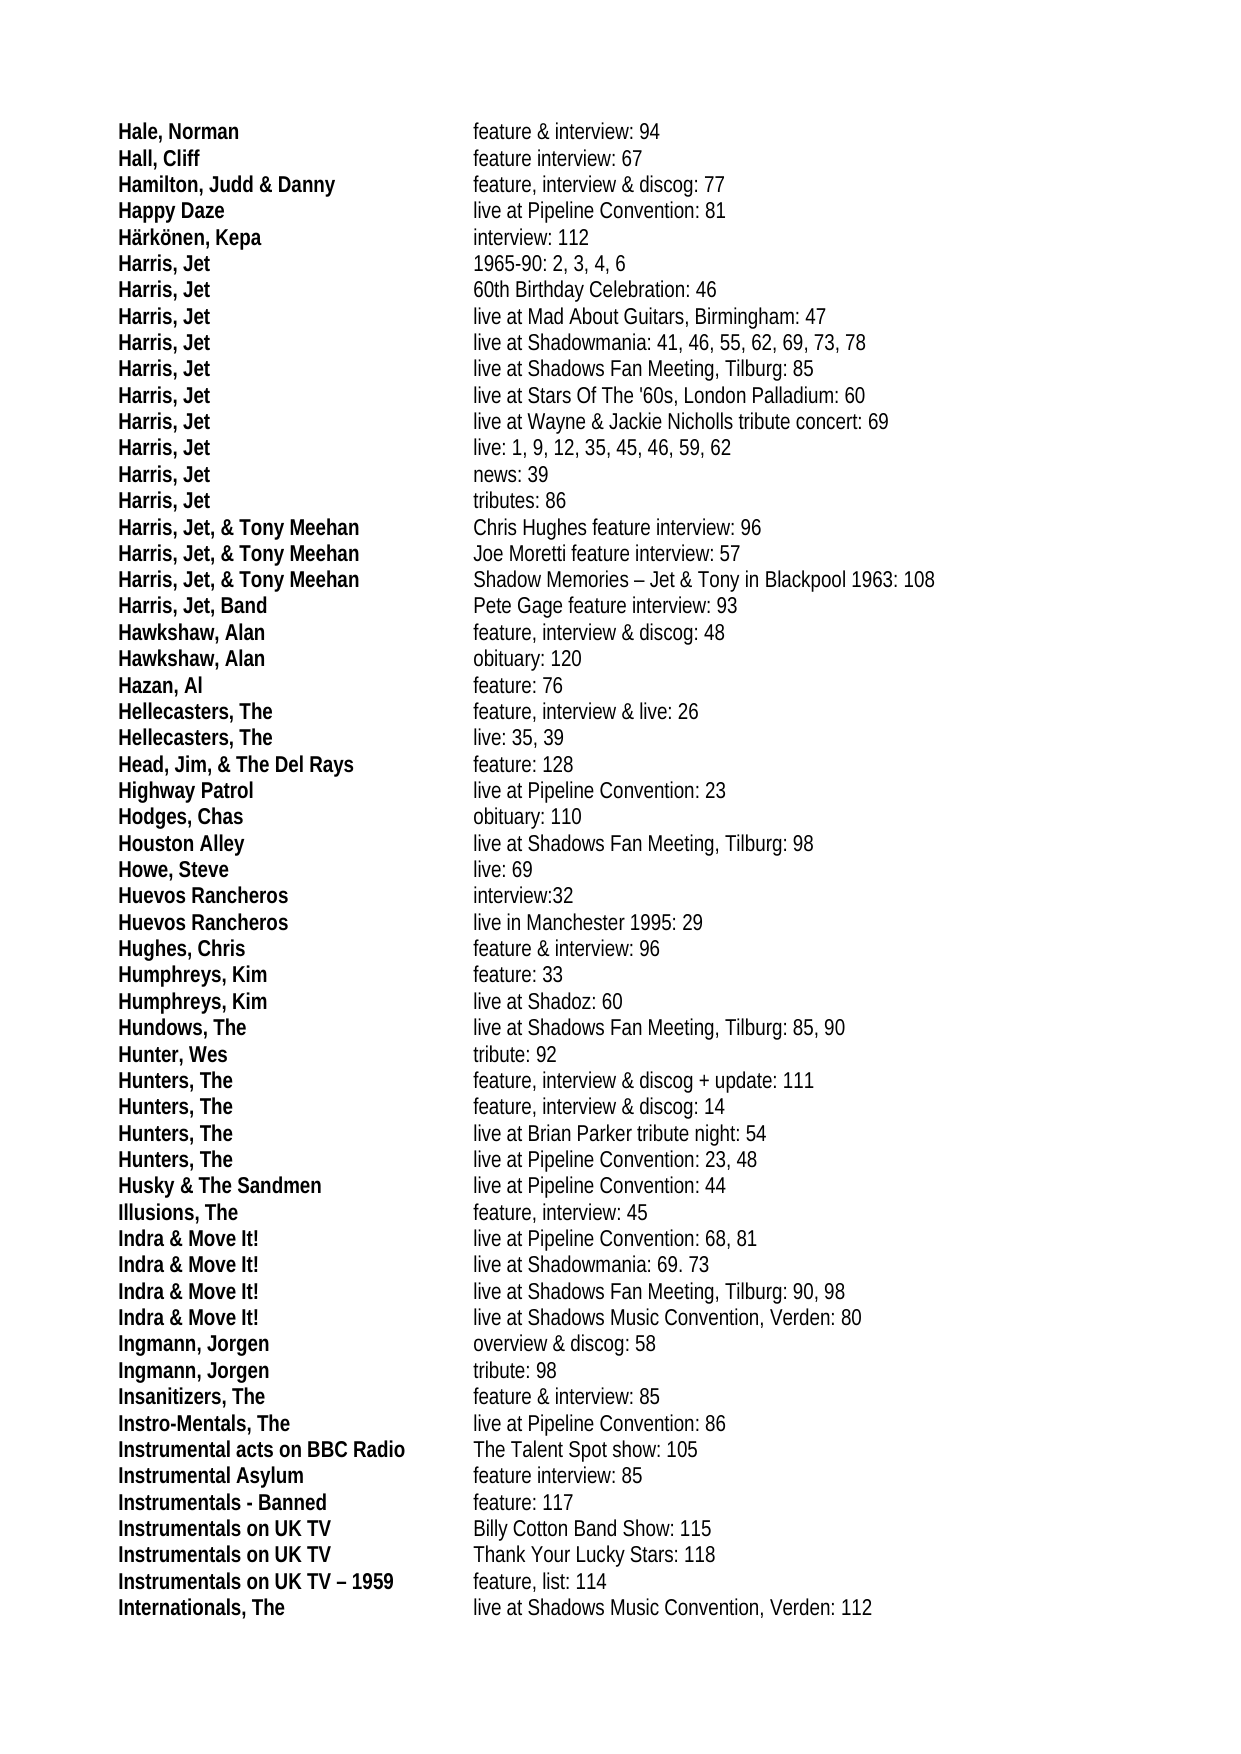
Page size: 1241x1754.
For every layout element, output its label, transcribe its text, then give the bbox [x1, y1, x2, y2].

table_cell Billy Cotton Band Show: 115 [473, 1515, 1123, 1541]
table_cell Shadow Memories – Jet & Tony in Blackpool 1963: 108 [473, 566, 1123, 592]
table_cell Harris, Jet, Band [118, 593, 473, 619]
table_cell news: 39 [473, 461, 1123, 487]
table_cell Houston Alley [118, 830, 473, 856]
table_cell Hawkshaw, Alan [118, 645, 473, 672]
table_cell live: 1, 9, 12, 35, 45, 46, 59, 62 [473, 434, 1123, 461]
table_cell obituary: 110 [473, 803, 1123, 830]
table_cell Harris, Jet [118, 250, 473, 276]
table_cell Harris, Jet [118, 461, 473, 487]
table_cell Harris, Jet [118, 487, 473, 513]
table_cell feature, list: 114 [473, 1568, 1123, 1594]
table_cell live at Mad About Guitars, Birmingham: 47 [473, 303, 1123, 329]
table_cell live: 69 [473, 856, 1123, 882]
table_cell Illusions, The [118, 1199, 473, 1225]
table_cell feature interview: 67 [473, 145, 1123, 171]
table_cell Joe Moretti feature interview: 57 [473, 540, 1123, 566]
table_cell Instrumentals on UK TV – 1959 [118, 1568, 473, 1594]
table_cell Highway Patrol [118, 777, 473, 803]
table_cell feature, interview & discog: 77 [473, 171, 1123, 197]
table_cell Indra & Move It! [118, 1225, 473, 1251]
table_cell Instrumentals on UK TV [118, 1541, 473, 1568]
table_cell live in Manchester 1995: 29 [473, 909, 1123, 935]
table_cell feature: 128 [473, 751, 1123, 777]
table_cell feature: 33 [473, 961, 1123, 988]
table_cell Huevos Rancheros [118, 883, 473, 909]
table_cell Pete Gage feature interview: 93 [473, 593, 1123, 619]
table_cell Harris, Jet, & Tony Meehan [118, 566, 473, 592]
table_cell Harris, Jet [118, 382, 473, 408]
table_cell Hall, Cliff [118, 145, 473, 171]
table_cell Hunters, The [118, 1146, 473, 1172]
table_cell live at Shadows Fan Meeting, Tilburg: 85 [473, 355, 1123, 382]
table_cell Howe, Steve [118, 856, 473, 882]
table_cell Instrumentals - Banned [118, 1489, 473, 1515]
table_cell Thank Your Lucky Stars: 118 [473, 1541, 1123, 1568]
table_cell Instro-Mentals, The [118, 1410, 473, 1436]
table_cell live at Pipeline Convention: 23, 48 [473, 1146, 1123, 1172]
table_cell overview & discog: 58 [473, 1330, 1123, 1357]
table_cell live at Shadows Music Convention, Verden: 112 [473, 1594, 1123, 1620]
table_cell feature, interview & discog + update: 111 [473, 1067, 1123, 1093]
table_cell Hodges, Chas [118, 803, 473, 830]
table_cell Hawkshaw, Alan [118, 619, 473, 645]
table_cell live at Shadowmania: 69. 73 [473, 1251, 1123, 1278]
table_cell live at Shadows Music Convention, Verden: 80 [473, 1304, 1123, 1330]
table_cell live at Shadows Fan Meeting, Tilburg: 98 [473, 830, 1123, 856]
table_cell Humphreys, Kim [118, 961, 473, 988]
table_cell Harris, Jet [118, 329, 473, 355]
table_cell Hundows, The [118, 1014, 473, 1041]
table_cell feature, interview & discog: 14 [473, 1093, 1123, 1119]
table_cell live at Wayne & Jackie Nicholls tribute concert: 69 [473, 408, 1123, 434]
table_cell 1965-90: 2, 3, 4, 6 [473, 250, 1123, 276]
table_cell Hellecasters, The [118, 698, 473, 724]
table_cell Husky & The Sandmen [118, 1172, 473, 1199]
table_cell Harris, Jet, & Tony Meehan [118, 540, 473, 566]
table_cell Harris, Jet [118, 303, 473, 329]
table_cell live at Pipeline Convention: 44 [473, 1172, 1123, 1199]
table_cell Internationals, The [118, 1594, 473, 1620]
table_cell feature, interview & live: 26 [473, 698, 1123, 724]
table_cell obituary: 120 [473, 645, 1123, 672]
table_cell Ingmann, Jorgen [118, 1357, 473, 1383]
table_cell live at Shadows Fan Meeting, Tilburg: 85, 90 [473, 1014, 1123, 1041]
table_cell Hazan, Al [118, 672, 473, 698]
table_cell Härkönen, Kepa [118, 224, 473, 250]
table_cell live at Pipeline Convention: 86 [473, 1410, 1123, 1436]
table_cell interview: 112 [473, 224, 1123, 250]
table_cell Instrumentals on UK TV [118, 1515, 473, 1541]
table_cell Indra & Move It! [118, 1304, 473, 1330]
table_cell feature: 117 [473, 1489, 1123, 1515]
table_cell Instrumental acts on BBC Radio [118, 1436, 473, 1462]
table_cell live at Stars Of The '60s, London Palladium: 60 [473, 382, 1123, 408]
table_cell Harris, Jet, & Tony Meehan [118, 514, 473, 540]
table_cell Hunter, Wes [118, 1041, 473, 1067]
table_cell interview:32 [473, 883, 1123, 909]
table_cell Chris Hughes feature interview: 96 [473, 514, 1123, 540]
table_cell feature & interview: 85 [473, 1383, 1123, 1409]
table_cell tribute: 98 [473, 1357, 1123, 1383]
table_cell The Talent Spot show: 105 [473, 1436, 1123, 1462]
table_cell live at Brian Parker tribute night: 54 [473, 1120, 1123, 1146]
table_cell feature, interview & discog: 48 [473, 619, 1123, 645]
table_cell Huevos Rancheros [118, 909, 473, 935]
table_cell Harris, Jet [118, 355, 473, 382]
table_cell live at Pipeline Convention: 23 [473, 777, 1123, 803]
table_cell Hunters, The [118, 1093, 473, 1119]
table_cell Happy Daze [118, 197, 473, 223]
table_cell Harris, Jet [118, 434, 473, 461]
table_cell Hellecasters, The [118, 724, 473, 751]
table_cell Hunters, The [118, 1067, 473, 1093]
table_cell Head, Jim, & The Del Rays [118, 751, 473, 777]
table_cell feature & interview: 96 [473, 935, 1123, 961]
table_cell live: 35, 39 [473, 724, 1123, 751]
table_cell Hamilton, Judd & Danny [118, 171, 473, 197]
table_cell tributes: 86 [473, 487, 1123, 513]
table_cell Hale, Norman [118, 118, 473, 144]
table_cell live at Shadoz: 60 [473, 988, 1123, 1014]
table_cell Indra & Move It! [118, 1251, 473, 1278]
table_cell Insanitizers, The [118, 1383, 473, 1409]
table_cell live at Shadows Fan Meeting, Tilburg: 90, 98 [473, 1278, 1123, 1304]
table_cell Instrumental Asylum [118, 1462, 473, 1488]
table_cell Humphreys, Kim [118, 988, 473, 1014]
table_cell Harris, Jet [118, 408, 473, 434]
table_cell Hunters, The [118, 1120, 473, 1146]
table_cell Ingmann, Jorgen [118, 1330, 473, 1357]
table_cell tribute: 92 [473, 1041, 1123, 1067]
table_cell live at Pipeline Convention: 68, 81 [473, 1225, 1123, 1251]
table_cell live at Shadowmania: 41, 46, 55, 62, 69, 73, 78 [473, 329, 1123, 355]
table_cell Harris, Jet [118, 276, 473, 303]
table_cell feature interview: 85 [473, 1462, 1123, 1488]
table_cell 60th Birthday Celebration: 46 [473, 276, 1123, 303]
table_cell feature & interview: 94 [473, 118, 1123, 144]
table_cell live at Pipeline Convention: 81 [473, 197, 1123, 223]
table_cell Hughes, Chris [118, 935, 473, 961]
table_cell Indra & Move It! [118, 1278, 473, 1304]
table_cell feature: 76 [473, 672, 1123, 698]
table_cell feature, interview: 45 [473, 1199, 1123, 1225]
